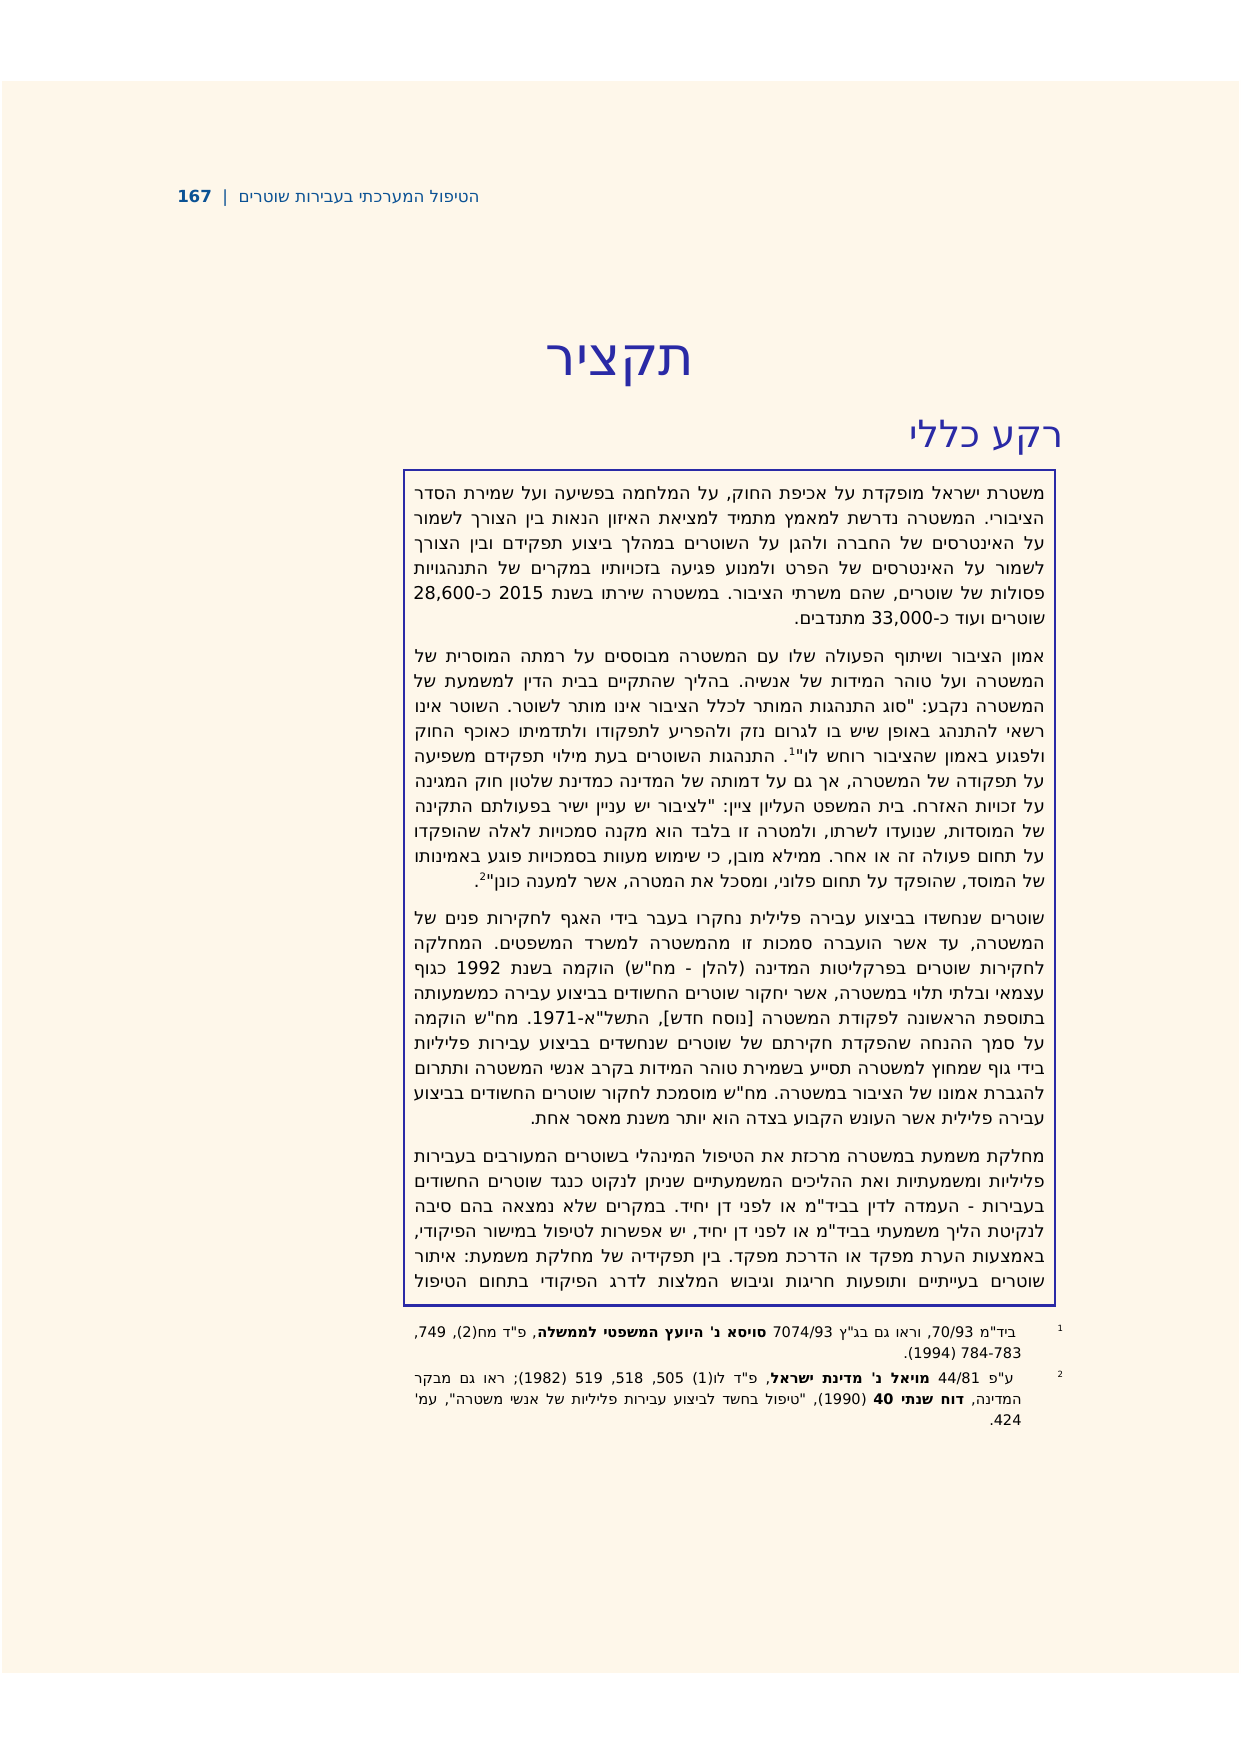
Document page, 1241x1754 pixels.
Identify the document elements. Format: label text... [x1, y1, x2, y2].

text אמון הציבור ושיתוף הפעולה שלו עם המשטרה מבוססים על רמתה המוסרית של המשטרה ועל טוהר המידות של אנשיה. בהליך שהתקיים בבית הדין למשמעת של המשטרה נקבע: "סוג התנהגות המותר לכלל הציבור אינו מותר לשוטר. השוטר אינו רשאי להתנהג באופן שיש בו לגרום נזק ולהפריע לתפקודו ולתדמיתו כאוכף החוק ולפגוע באמון שהציבור רוחש לו". התנהגות השוטרים בעת מילוי תפקידם משפיעה על תפקודה של המשטרה, אך גם על דמותה של המדינה כמדינת שלטון חוק המגינה על זכויות האזרח. בית המשפט העליון ציין: "לציבור יש עניין ישיר בפעולתם התקינה של המוסדות, שנועדו לשרתו, ולמטרה זו בלבד הוא מקנה סמכויות לאלה שהופקדו על תחום פעולה זה או אחר. ממילא מובן, כי שימוש מעוות בסמכויות פוגע באמינותו של המוסד, שהופקד על תחום פלוני, ומסכל את המטרה, אשר למענה כונן". [405, 632, 1054, 892]
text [405, 1132, 1054, 1304]
text רקע כללי [413, 413, 1063, 457]
text משטרת ישראל מופקדת על אכיפת החוק, על המלחמה בפשיעה ועל שמירת הסדר הציבורי. המשטרה נדרשת למאמץ מתמיד למציאת האיזון הנאות בין הצורך לשמור על האינטרסים של החברה ולהגן על השוטרים במהלך ביצוע תפקידם ובין הצורך לשמור על האינטרסים של הפרט ולמנוע פגיעה בזכויותיו במקרים של התנהגויות פסולות של שוטרים, שהם משרתי הציבור. במשטרה שירתו בשנת 2015 כ-28,600 שוטרים ועוד כ-33,000 מתנדבים. [405, 471, 1054, 629]
text שוטרים שנחשדו בביצוע עבירה פלילית נחקרו בעבר בידי האגף לחקירות פנים של המשטרה, עד אשר הועברה סמכות זו מהמשטרה למשרד המשפטים. המחלקה לחקירות שוטרים בפרקליטות המדינה (להלן - מח"ש) הוקמה בשנת 1992 כגוף עצמאי ובלתי תלוי במשטרה, אשר יחקור שוטרים החשודים בביצוע עבירה כמשמעותה בתוספת הראשונה לפקודת המשטרה [נוסח חדש], התשל"א-1971. מח"ש הוקמה על סמך ההנחה שהפקדת חקירתם של שוטרים שנחשדים בביצוע עבירות פליליות בידי גוף שמחוץ למשטרה תסייע בשמירת טוהר המידות בקרב אנשי המשטרה ותתרום להגברת אמונו של הציבור במשטרה. מח"ש מוסמכת לחקור שוטרים החשודים בביצוע עבירה פלילית אשר העונש הקבוע בצדה הוא יותר משנת מאסר אחת. [405, 894, 1054, 1129]
text תקציר [177, 325, 1063, 388]
